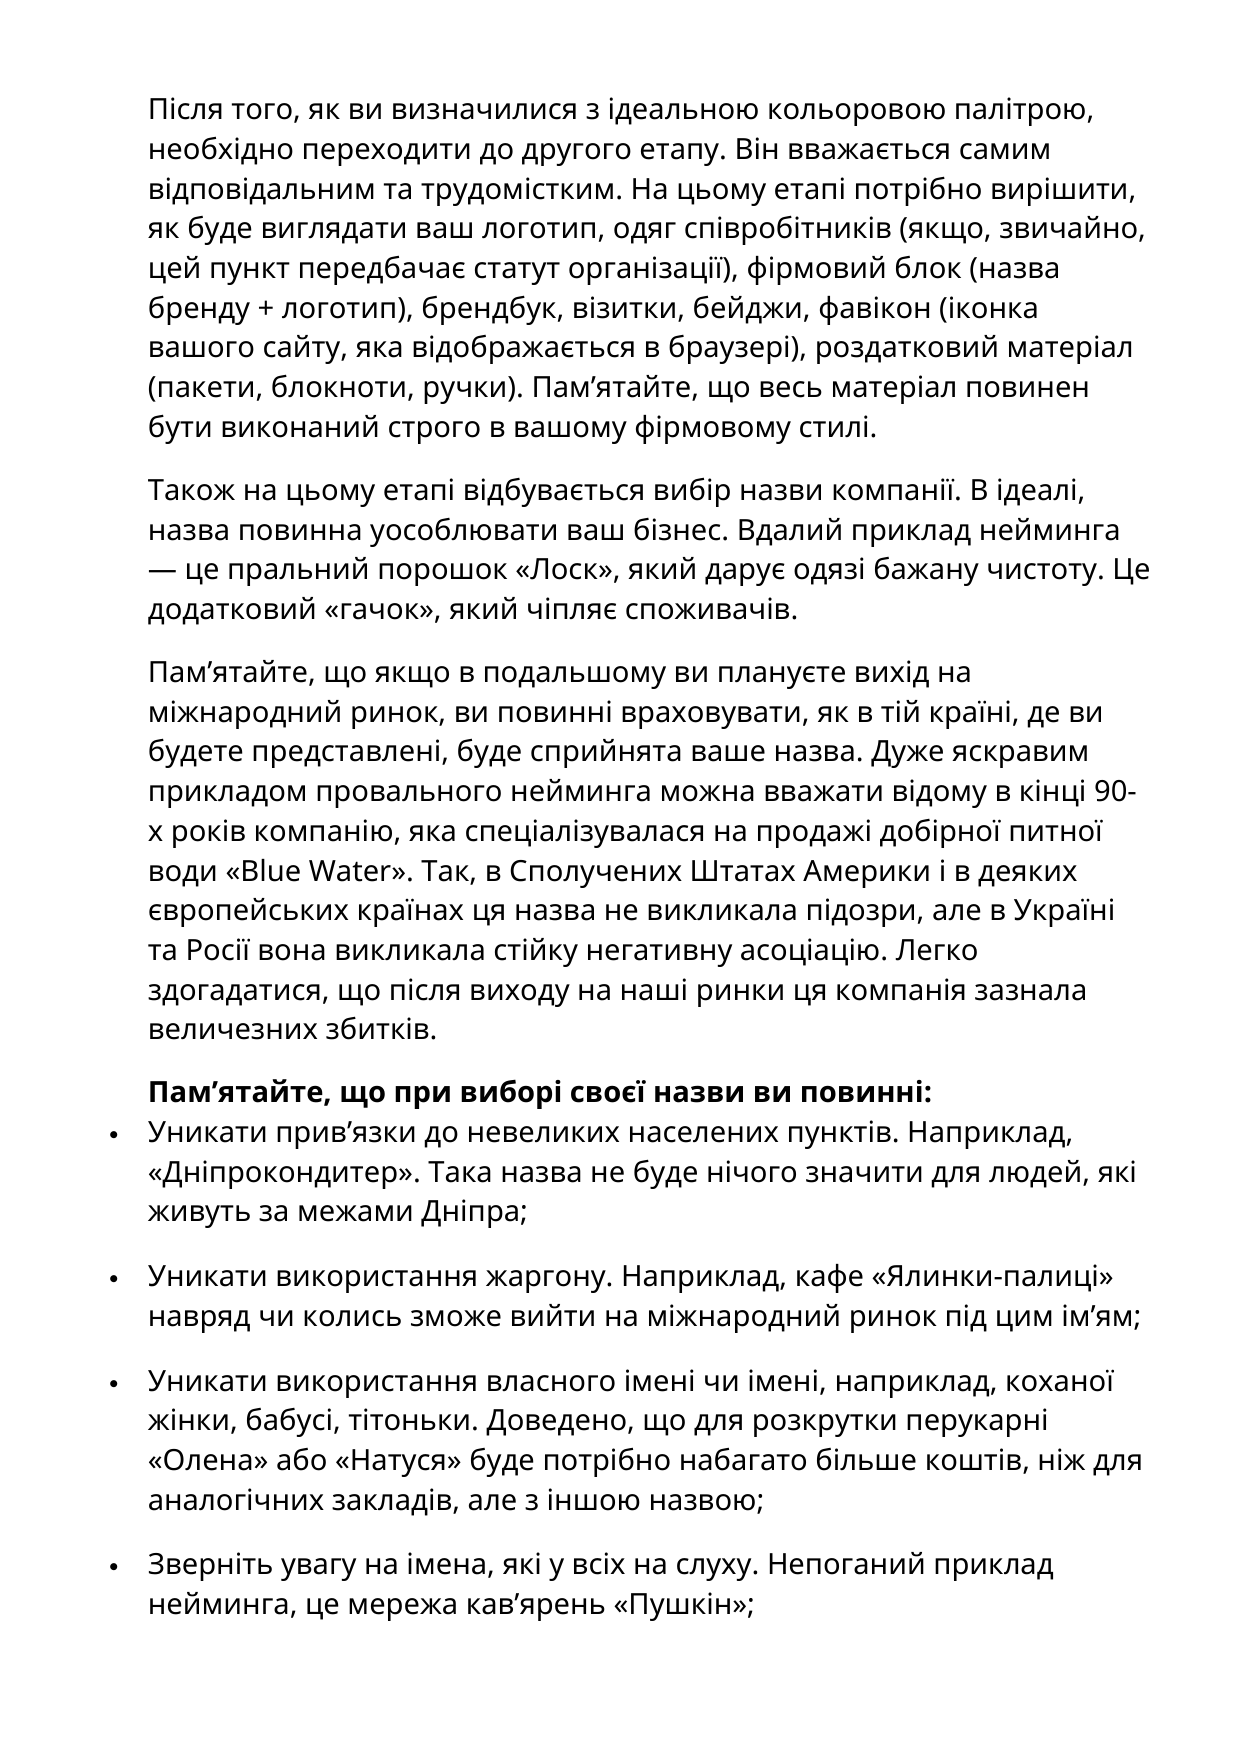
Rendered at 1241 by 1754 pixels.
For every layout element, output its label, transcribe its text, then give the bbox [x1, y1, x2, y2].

list Уникати використання жаргону. Наприклад, кафе «Ялинки-палиці» навряд чи колись зможе вийти на міжнародний ринок під цим ім’ям; [110, 1255, 1152, 1335]
text Пам’ятайте, що при виборі своєї назви ви повинні: [148, 1072, 1152, 1111]
list Уникати використання власного імені чи імені, наприклад, коханої жінки, бабусі, тітоньки. Доведено, що для розкрутки перукарні «Олена» або «Натуся» буде потрібно набагато більше коштів, ніж для аналогічних закладів, але з іншою назвою; [110, 1360, 1152, 1518]
text Також на цьому етапі відбувається вибір назви компанії. В ідеалі, назва повинна уособлювати ваш бізнес. Вдалий приклад нейминга — це пральний порошок «Лоск», який дарує одязі бажану чистоту. Це додатковий «гачок», який чіпляє споживачів. [148, 469, 1152, 628]
text Після того, як ви визначилися з ідеальною кольоровою палітрою, необхідно переходити до другого етапу. Він вважається самим відповідальним та трудомістким. На цьому етапі потрібно вирішити, як буде виглядати ваш логотип, одяг співробітників (якщо, звичайно, цей пункт передбачає статут організації), фірмовий блок (назва бренду + логотип), брендбук, візитки, бейджи, фавікон (іконка вашого сайту, яка відображається в браузері), роздатковий матеріал (пакети, блокноти, ручки). Пам’ятайте, що весь матеріал повинен бути виконаний строго в вашому фірмовому стилі. [148, 88, 1152, 446]
list Уникати прив’язки до невеликих населених пунктів. Наприклад, «Дніпрокондитер». Така назва не буде нічого значити для людей, які живуть за межами Дніпра; [110, 1111, 1152, 1230]
list Зверніть увагу на імена, які у всіх на слуху. Непоганий приклад нейминга, це мережа кав’ярень «Пушкін»; [110, 1543, 1152, 1623]
text Пам’ятайте, що якщо в подальшому ви плануєте вихід на міжнародний ринок, ви повинні враховувати, як в тій країні, де ви будете представлені, буде сприйнята ваше назва. Дуже яскравим прикладом провального нейминга можна вважати відому в кінці 90-х років компанію, яка спеціалізувалася на продажі добірної питної води «Blue Water». Так, в Сполучених Штатах Америки і в деяких європейських країнах ця назва не викликала підозри, але в Україні та Росії вона викликала стійку негативну асоціацію. Легко здогадатися, що після виходу на наші ринки ця компанія зазнала величезних збитків. [148, 651, 1152, 1048]
